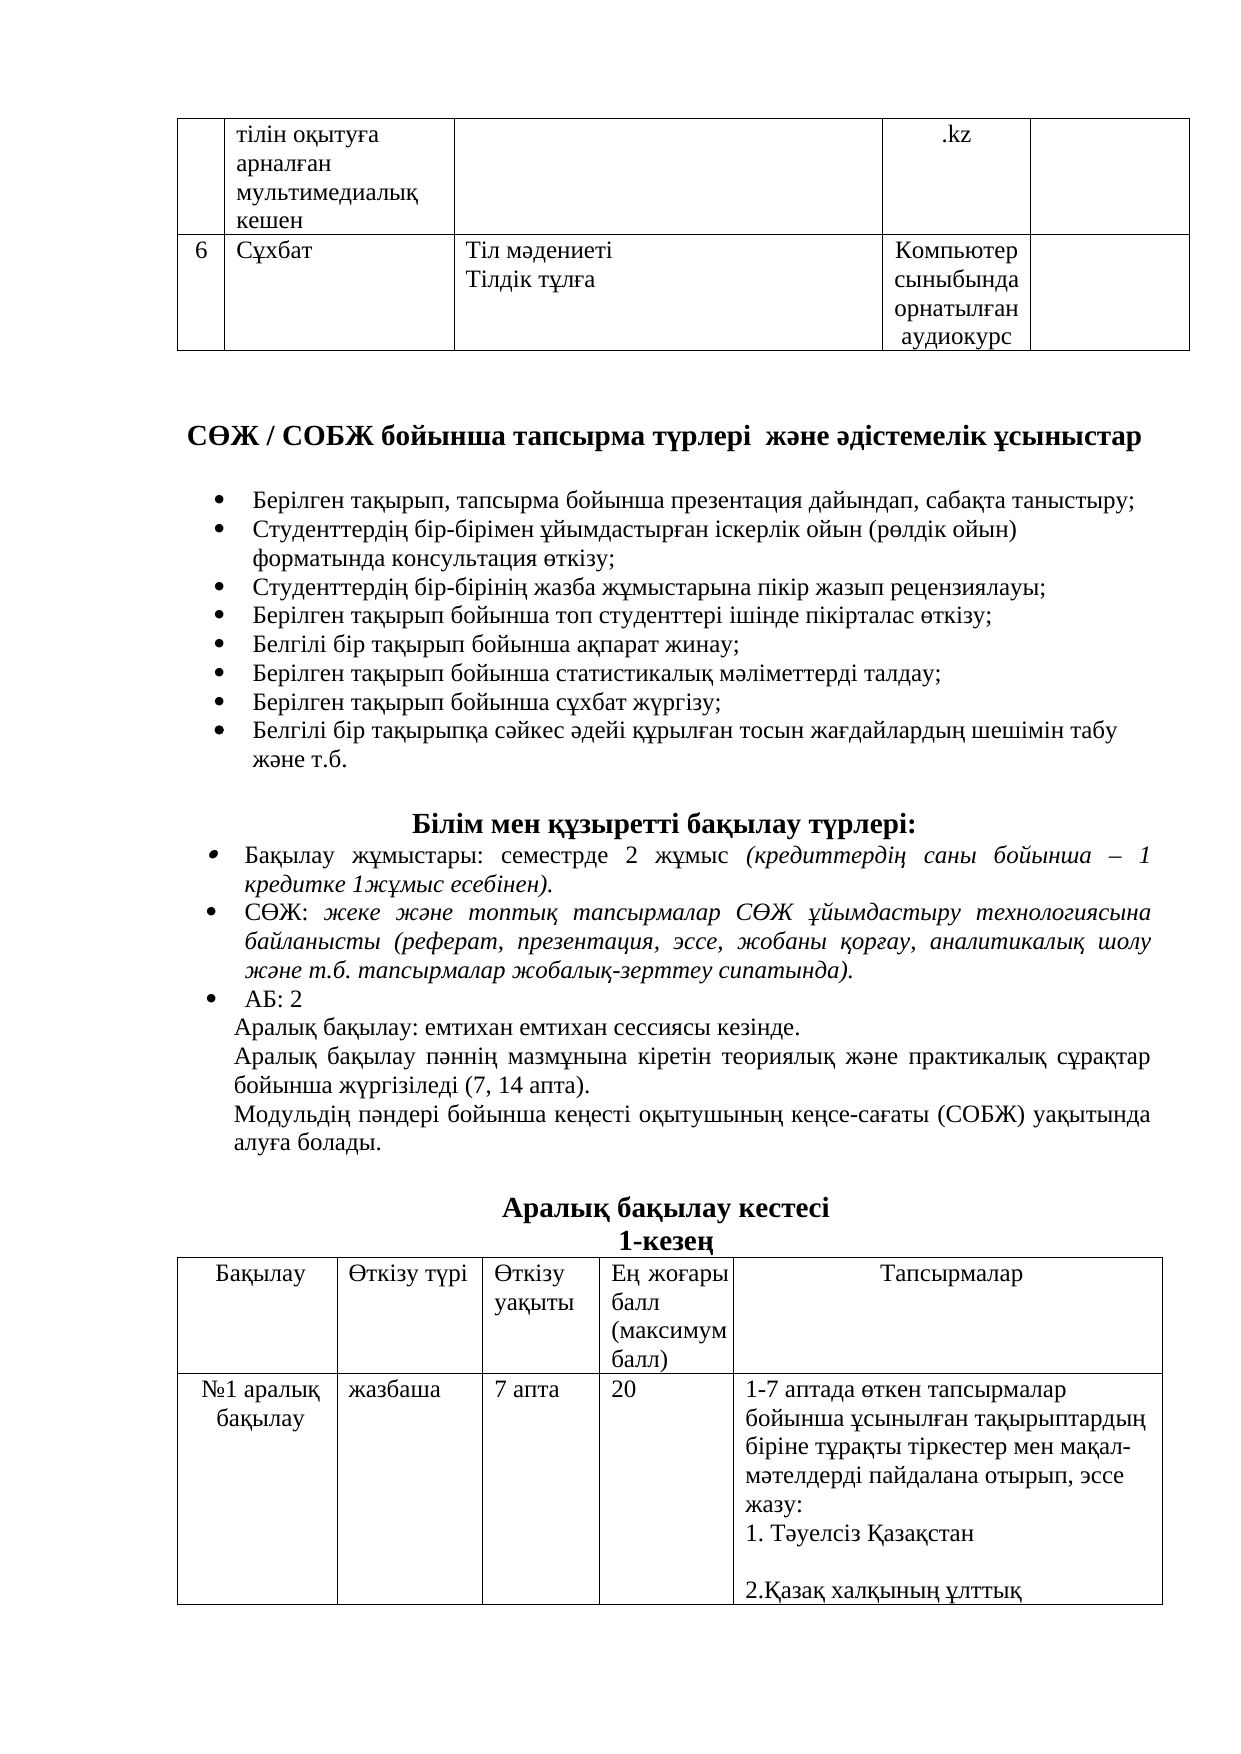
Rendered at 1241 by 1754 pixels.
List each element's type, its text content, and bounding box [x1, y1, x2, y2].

table_cell №1 аралық бақылау [178, 1374, 337, 1604]
table_header Өткізу түрі [338, 1258, 482, 1373]
table_cell Сұхбат [225, 235, 454, 350]
table_header Бақылау [178, 1258, 337, 1373]
table_header Тапсырмалар [734, 1258, 1162, 1373]
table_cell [734, 1374, 1162, 1604]
list Берілген тақырып бойынша статистикалық мәліметтерді талдау; [215, 658, 1152, 687]
list Берілген тақырып бойынша сұхбат жүргізу; [215, 687, 1152, 715]
table_cell [1031, 119, 1189, 234]
text Білім мен құзыретті бақылау түрлері: [177, 806, 1152, 840]
text Модульдің пәндері бойынша кеңесті оқытушының кеңсе-сағаты (СОБЖ) уақытында алуға болады. [233, 1099, 1152, 1156]
list Студенттердің бір-бірінің жазба жұмыстарына пікір жазып рецензиялауы; [215, 572, 1152, 600]
list Берілген тақырып бойынша топ студенттері ішінде пікірталас өткізу; [215, 600, 1152, 629]
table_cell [225, 119, 454, 234]
table_cell [1031, 235, 1189, 350]
list Бақылау жұмыстары: семестрде 2 жұмыс (кредиттердің саны бойынша – 1 кредитке 1жұмыс есебінен). [207, 840, 1152, 897]
table_cell 7 апта [483, 1374, 599, 1604]
text 1-кезең [180, 1223, 1152, 1257]
text Аралық бақылау пәннің мазмұнына кіретін теориялық және практикалық сұрақтар бойынша жүргізіледі (7, 14 апта). [233, 1041, 1152, 1099]
list Белгілі бір тақырып бойынша ақпарат жинау; [215, 629, 1152, 658]
text Аралық бақылау: емтихан емтихан сессиясы кезінде. [233, 1012, 1152, 1041]
table_header Ең жоғары балл (максимум балл) [600, 1258, 733, 1373]
text СӨЖ / СОБЖ бойынша тапсырма түрлері және әдістемелік ұсыныстар [177, 418, 1152, 452]
table_cell www.til.gov.kz [883, 119, 1030, 234]
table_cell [455, 119, 882, 234]
table_cell Компьютер сыныбында орнатылған аудиокурс [883, 235, 1030, 350]
table_cell 20 [600, 1374, 733, 1604]
table_header Өткізу уақыты [483, 1258, 599, 1373]
list Студенттердің бір-бірімен ұйымдастырған іскерлік ойын (рөлдік ойын) форматында консультация өткізу; [215, 514, 1152, 572]
table_cell Тіл мәдениеті Тілдік тұлға [455, 235, 882, 350]
list АБ: 2 [207, 984, 1152, 1012]
list Берілген тақырып, тапсырма бойынша презентация дайындап, сабақта таныстыру; [215, 485, 1152, 514]
table_cell 5 [178, 119, 224, 234]
list СӨЖ: жеке және топтық тапсырмалар СӨЖ ұйымдастыру технологиясына байланысты (реферат, презентация, эссе, жобаны қорғау, аналитикалық шолу және т.б. тапсырмалар жобалық-зерттеу сипатында). [207, 897, 1152, 984]
table_cell 6 [178, 235, 224, 350]
table_cell жазбаша [338, 1374, 482, 1604]
list Белгілі бір тақырыпқа сәйкес әдейі құрылған тосын жағдайлардың шешімін табу және т.б. [215, 715, 1152, 773]
text Аралық бақылау кестесі [180, 1190, 1152, 1223]
